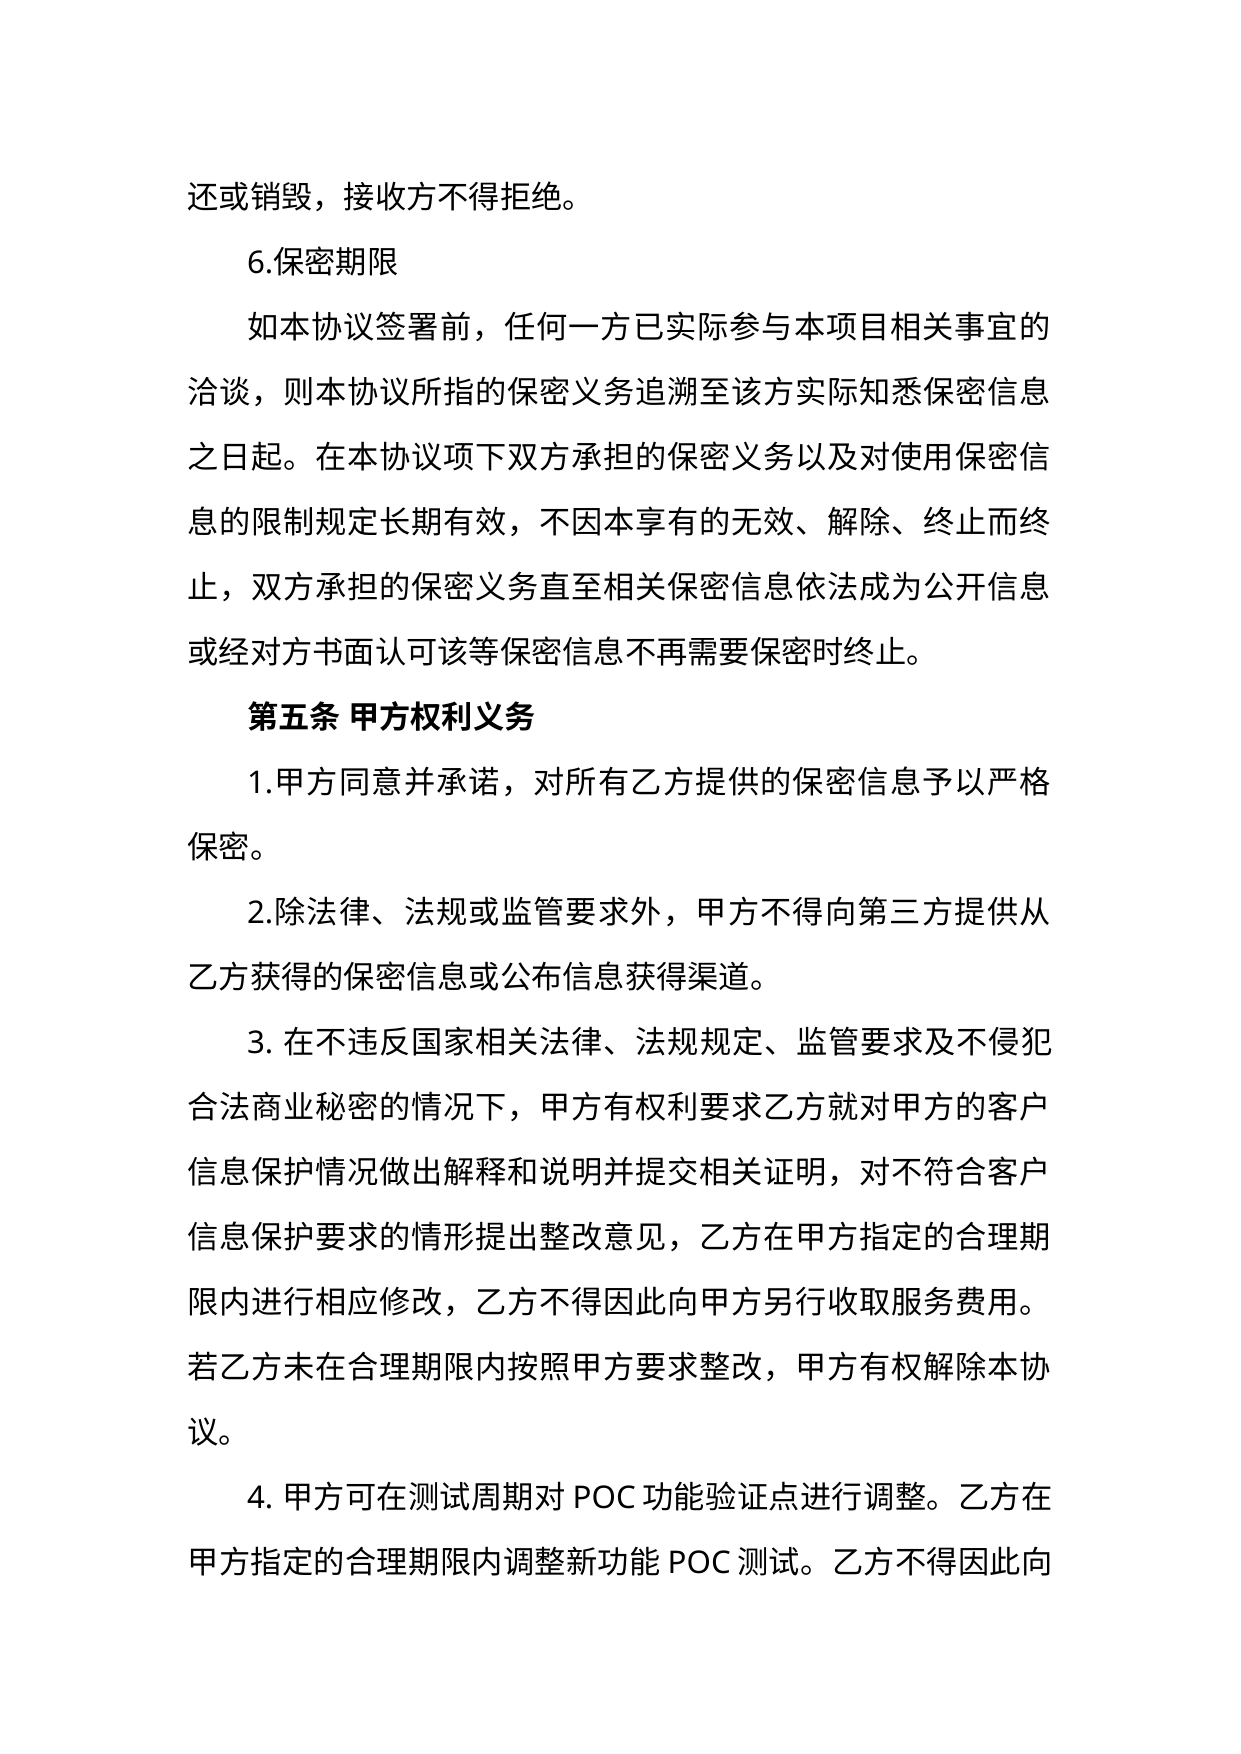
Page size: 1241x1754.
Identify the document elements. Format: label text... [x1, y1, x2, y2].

text 1.甲方同意并承诺，对所有乙方提供的保密信息予以严格保密。 [187, 747, 1053, 877]
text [187, 1462, 1053, 1592]
text 2.除法律、法规或监管要求外，甲方不得向第三方提供从乙方获得的保密信息或公布信息获得渠道。 [187, 877, 1053, 1007]
text 6.保密期限 [187, 227, 1053, 292]
text 如本协议签署前，任何一方已实际参与本项目相关事宜的洽谈，则本协议所指的保密义务追溯至该方实际知悉保密信息之日起。在本协议项下双方承担的保密义务以及对使用保密信息的限制规定长期有效，不因本享有的无效、解除、终止而终止，双方承担的保密义务直至相关保密信息依法成为公开信息或经对方书面认可该等保密信息不再需要保密时终止。 [187, 292, 1053, 682]
text 3. 在不违反国家相关法律、法规规定、监管要求及不侵犯合法商业秘密的情况下，甲方有权利要求乙方就对甲方的客户信息保护情况做出解释和说明并提交相关证明，对不符合客户信息保护要求的情形提出整改意见，乙方在甲方指定的合理期限内进行相应修改，乙方不得因此向甲方另行收取服务费用。若乙方未在合理期限内按照甲方要求整改，甲方有权解除本协议。 [187, 1007, 1053, 1462]
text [187, 162, 1053, 227]
text 第五条 甲方权利义务 [187, 682, 1053, 747]
